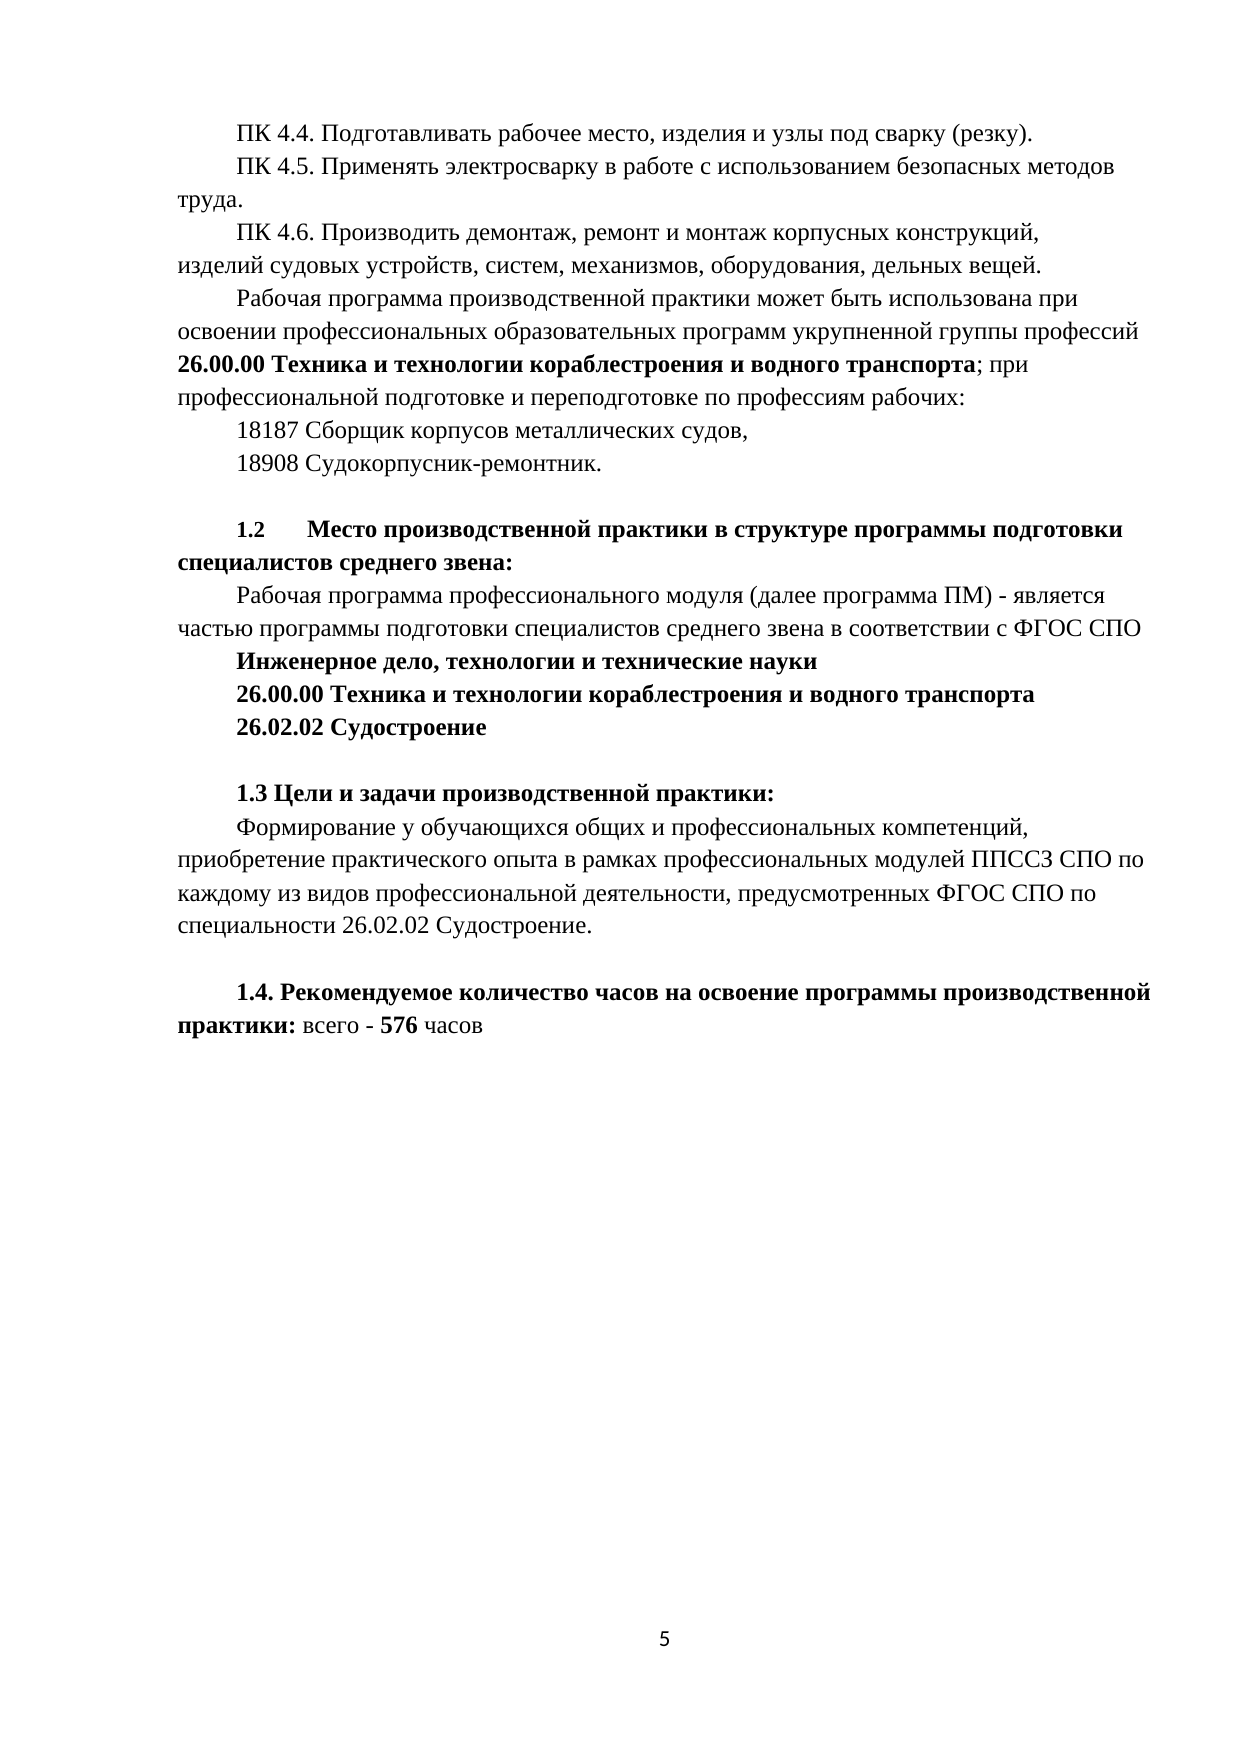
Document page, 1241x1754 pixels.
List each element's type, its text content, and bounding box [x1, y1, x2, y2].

text 1.4. Рекомендуемое количество часов на освоение программы производственной практики: всего - 576 часов [177, 977, 1152, 1038]
text 1.3 Цели и задачи производственной практики: [177, 778, 1152, 807]
text 26.00.00 Техника и технологии кораблестроения и водного транспорта [177, 679, 1152, 708]
text Рабочая программа производственной практики может быть использована при освоении профессиональных образовательных программ укрупненной группы профессий 26.00.00 Техника и технологии кораблестроения и водного транспорта; при профессиональной подготовке и переподготовке по профессиям рабочих: [177, 283, 1152, 411]
text 26.02.02 Судостроение [236, 712, 1152, 741]
list Место производственной практики в структуре программы подготовки специалистов среднего звена: [177, 514, 1152, 576]
text ПК 4.6. Производить демонтаж, ремонт и монтаж корпусных конструкций, изделий судовых устройств, систем, механизмов, оборудования, дельных вещей. [177, 217, 1129, 279]
text Инженерное дело, технологии и технические науки [177, 646, 1152, 675]
text ПК 4.4. Подготавливать рабочее место, изделия и узлы под сварку (резку). [177, 118, 1152, 147]
text Рабочая программа профессионального модуля (далее программа ПМ) - является частью программы подготовки специалистов среднего звена в соответствии с ФГОС СПО [177, 580, 1152, 642]
text 18908 Судокорпусник-ремонтник. [177, 448, 1152, 477]
text Формирование у обучающихся общих и профессиональных компетенций, приобретение практического опыта в рамках профессиональных модулей ППССЗ СПО по каждому из видов профессиональной деятельности, предусмотренных ФГОС СПО по специальности 26.02.02 Судостроение. [177, 812, 1152, 939]
text ПК 4.5. Применять электросварку в работе с использованием безопасных методов труда. [177, 151, 1152, 213]
text 18187 Сборщик корпусов металлических судов, [177, 415, 1152, 444]
